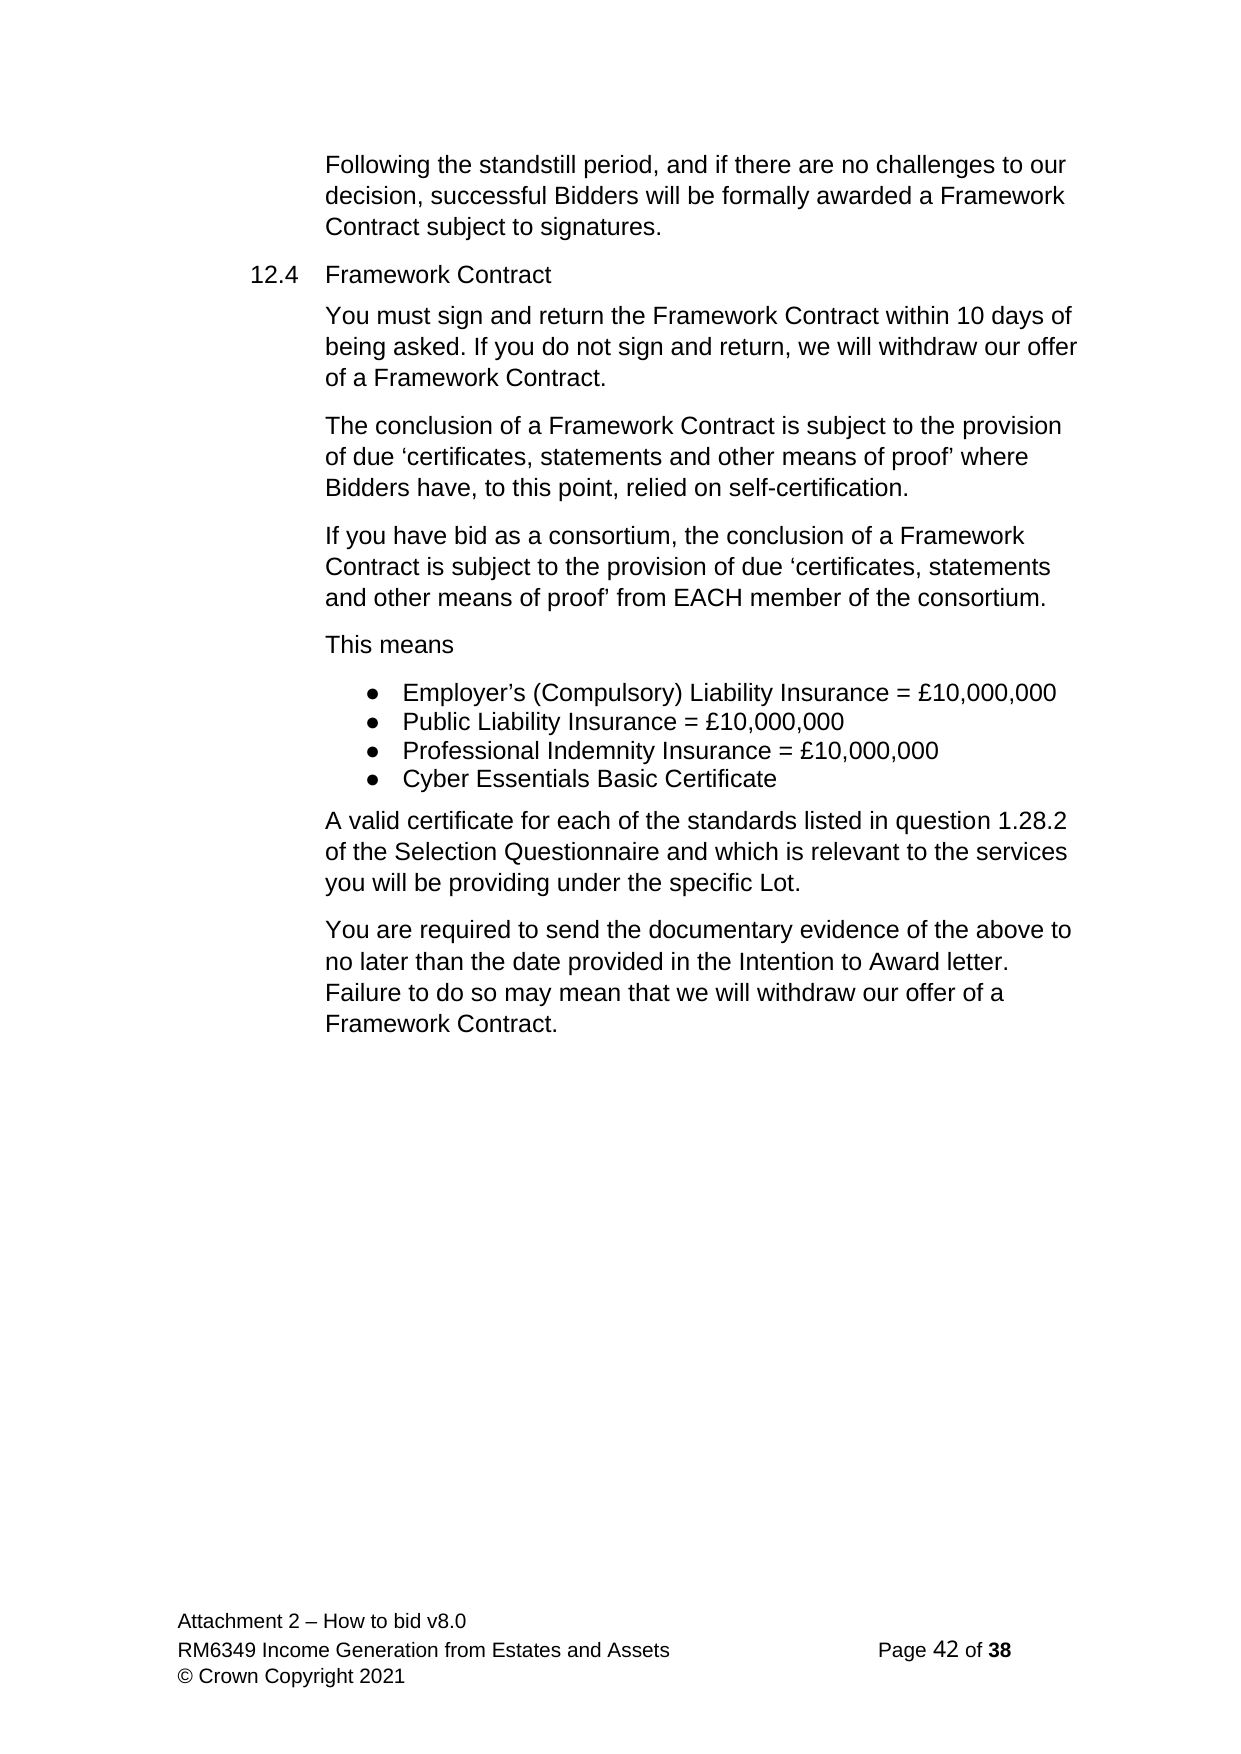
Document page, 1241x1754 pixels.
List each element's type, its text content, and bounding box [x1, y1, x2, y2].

text A valid certificate for each of the standards listed in question 1.28.2 of the Selection Questionnaire and which is relevant to the services you will be providing under the specific Lot. [325, 806, 1090, 896]
text If you have bid as a consortium, the conclusion of a Framework Contract is subject to the provision of due ‘certificates, statements and other means of proof’ from EACH member of the consortium. [325, 521, 1090, 611]
text This means [325, 630, 1090, 659]
list Professional Indemnity Insurance = £10,000,000 [365, 736, 1090, 764]
text You are required to send the documentary evidence of the above to no later than the date provided in the Intention to Award letter. Failure to do so may mean that we will withdraw our offer of a Framework Contract. [325, 915, 1090, 1037]
text You must sign and return the Framework Contract within 10 days of being asked. If you do not sign and return, we will withdraw our offer of a Framework Contract. [325, 301, 1090, 392]
text Following the standstill period, and if there are no challenges to our decision, successful Bidders will be formally awarded a Framework Contract subject to signatures. [325, 150, 1090, 241]
text The conclusion of a Framework Contract is subject to the provision of due ‘certificates, statements and other means of proof’ where Bidders have, to this point, relied on self-certification. [325, 411, 1090, 502]
list Framework Contract [250, 260, 1090, 288]
list Cyber Essentials Basic Certificate [365, 764, 1090, 793]
list Employer’s (Compulsory) Liability Insurance = £10,000,000 [365, 678, 1090, 707]
list Public Liability Insurance = £10,000,000 [365, 707, 1090, 736]
